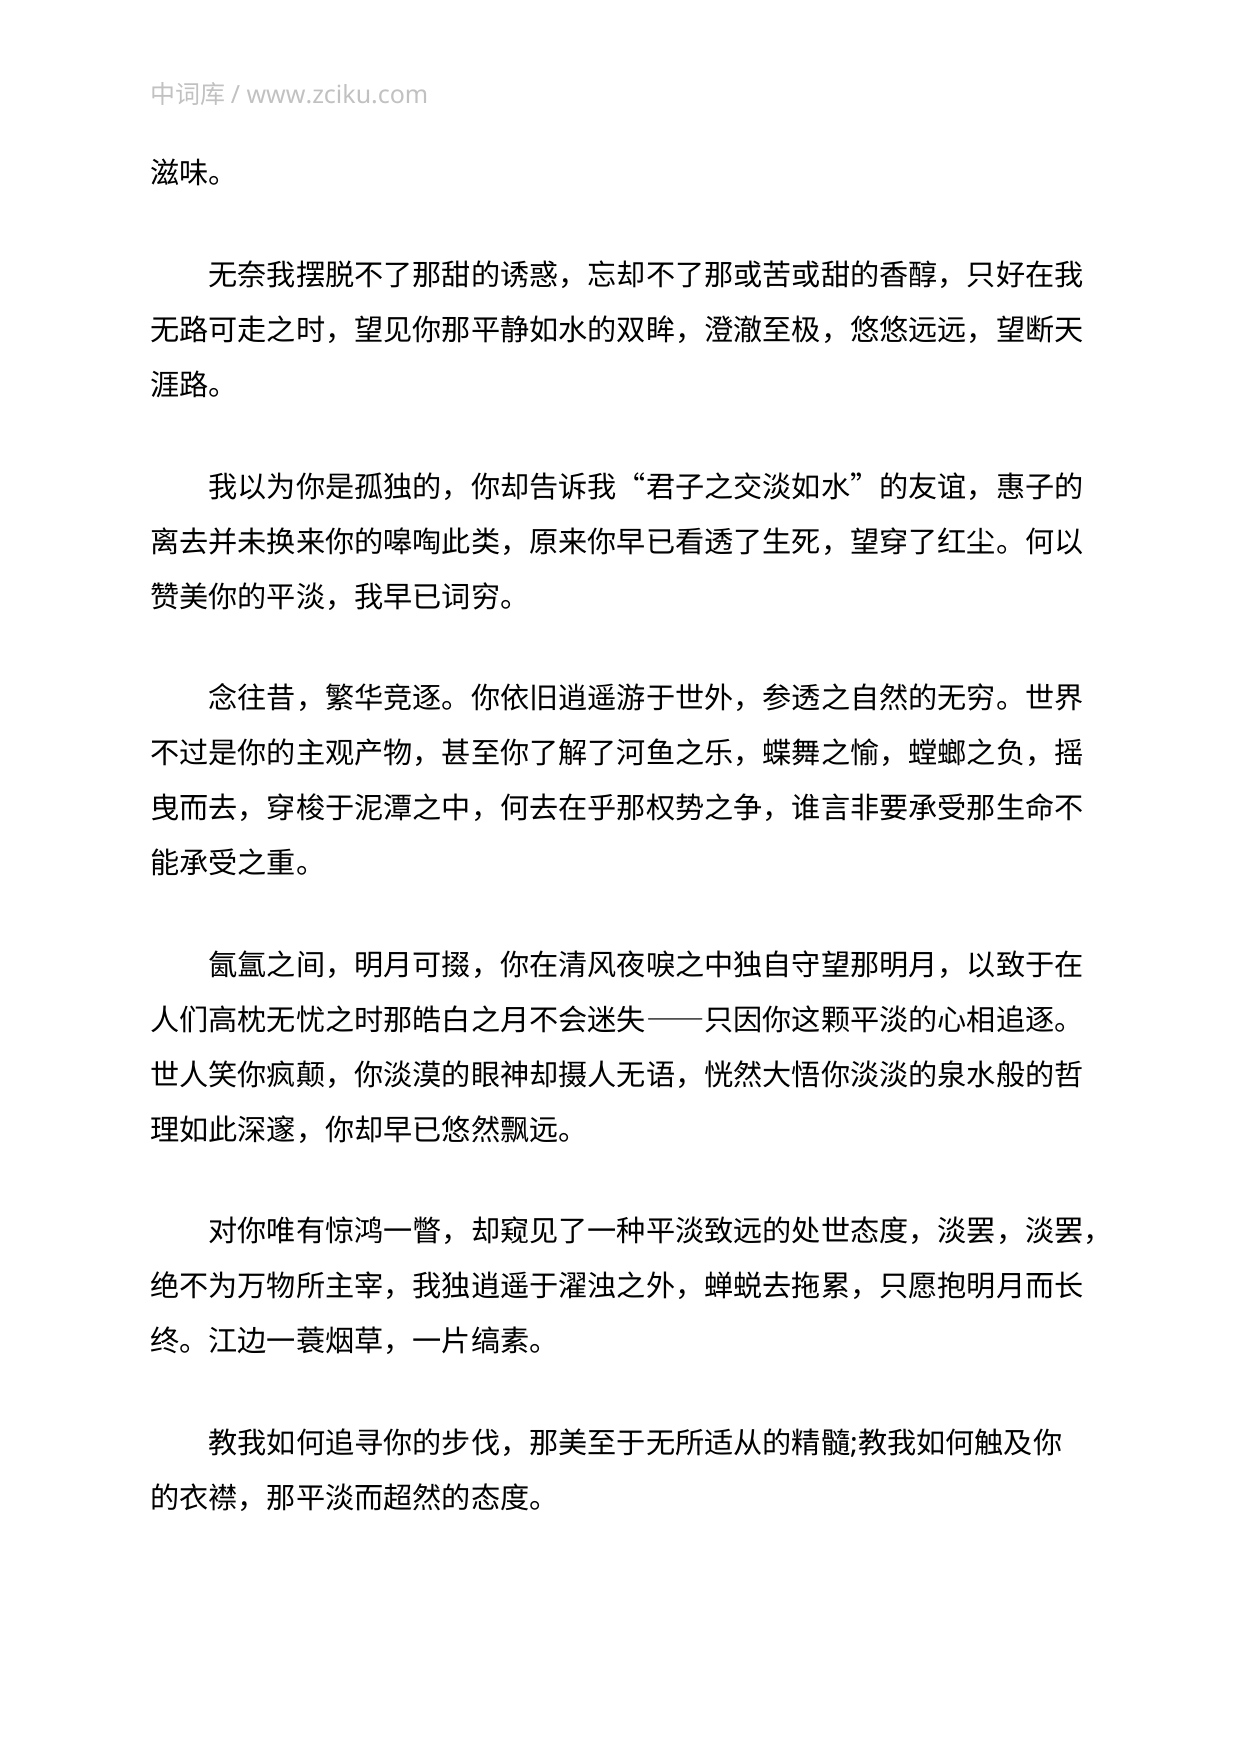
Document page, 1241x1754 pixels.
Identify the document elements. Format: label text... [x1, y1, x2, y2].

text 对你唯有惊鸿一瞥，却窥见了一种平淡致远的处世态度，淡罢，淡罢，绝不为万物所主宰，我独逍遥于濯浊之外，蝉蜕去拖累，只愿抱明月而长终。江边一蓑烟草，一片缟素。 [150, 1208, 1090, 1360]
text 我以为你是孤独的，你却告诉我“君子之交淡如水”的友谊，惠子的离去并未换来你的嗥啕此类，原来你早已看透了生死，望穿了红尘。何以赞美你的平淡，我早已词穷。 [150, 463, 1090, 615]
text 无奈我摆脱不了那甜的诱惑，忘却不了那或苦或甜的香醇，只好在我无路可走之时，望见你那平静如水的双眸，澄澈至极，悠悠远远，望断天涯路。 [150, 252, 1090, 404]
text 氤氲之间，明月可掇，你在清风夜唳之中独自守望那明月，以致于在人们高枕无忧之时那皓白之月不会迷失——只因你这颗平淡的心相追逐。世人笑你疯颠，你淡漠的眼神却摄人无语，恍然大悟你淡淡的泉水般的哲理如此深邃，你却早已悠然飘远。 [150, 941, 1090, 1148]
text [150, 150, 1090, 192]
text 念往昔，繁华竞逐。你依旧逍遥游于世外，参透之自然的无穷。世界不过是你的主观产物，甚至你了解了河鱼之乐，蝶舞之愉，螳螂之负，摇曳而去，穿梭于泥潭之中，何去在乎那权势之争，谁言非要承受那生命不能承受之重。 [150, 675, 1090, 882]
text 教我如何追寻你的步伐，那美至于无所适从的精髓;教我如何触及你的衣襟，那平淡而超然的态度。 [150, 1419, 1090, 1517]
